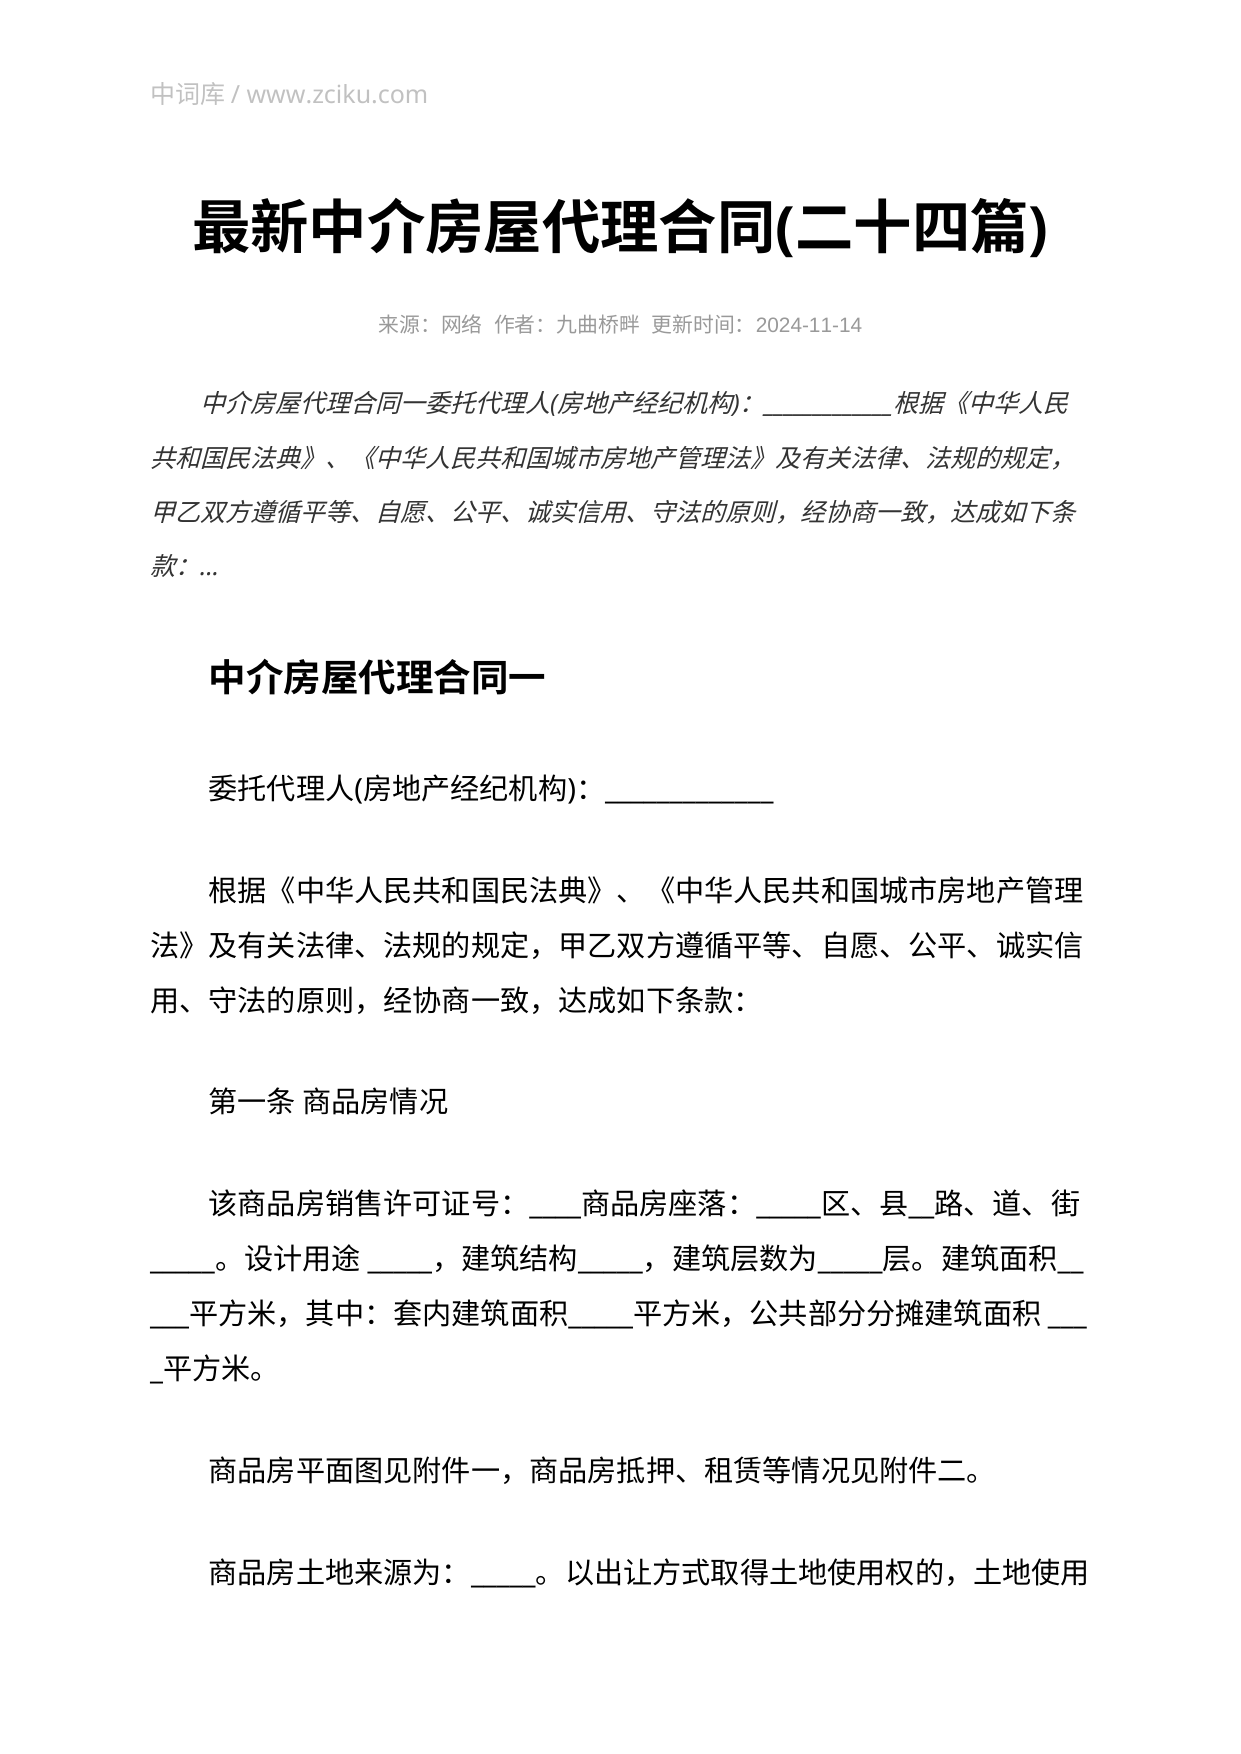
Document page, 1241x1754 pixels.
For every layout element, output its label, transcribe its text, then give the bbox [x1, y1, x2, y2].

text 根据《中华人民共和国民法典》、《中华人民共和国城市房地产管理法》及有关法律、法规的规定，甲乙双方遵循平等、自愿、公平、诚实信用、守法的原则，经协商一致，达成如下条款： [150, 867, 1090, 1019]
text 来源：网络 作者：九曲桥畔 更新时间：2024-11-14 [150, 313, 1090, 337]
text 中介房屋代理合同一 [150, 648, 1090, 702]
text 该商品房销售许可证号：____商品房座落：_____区、县__路、道、街_____。设计用途 _____，建筑结构_____，建筑层数为_____层。建筑面积_____平方米，其中：套内建筑面积_____平方米，公共部分分摊建筑面积 ____平方米。 [150, 1181, 1090, 1388]
text 委托代理人(房地产经纪机构)：_____________ [150, 766, 1090, 808]
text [150, 1549, 1090, 1592]
text 商品房平面图见附件一，商品房抵押、租赁等情况见附件二。 [150, 1448, 1090, 1490]
text 中介房屋代理合同一委托代理人(房地产经纪机构)：_____________根据《中华人民共和国民法典》、《中华人民共和国城市房地产管理法》及有关法律、法规的规定，甲乙双方遵循平等、自愿、公平、诚实信用、守法的原则，经协商一致，达成如下条款：... [150, 384, 1090, 583]
text 第一条 商品房情况 [150, 1079, 1090, 1121]
subtitle 最新中介房屋代理合同(二十四篇) [150, 181, 1090, 266]
